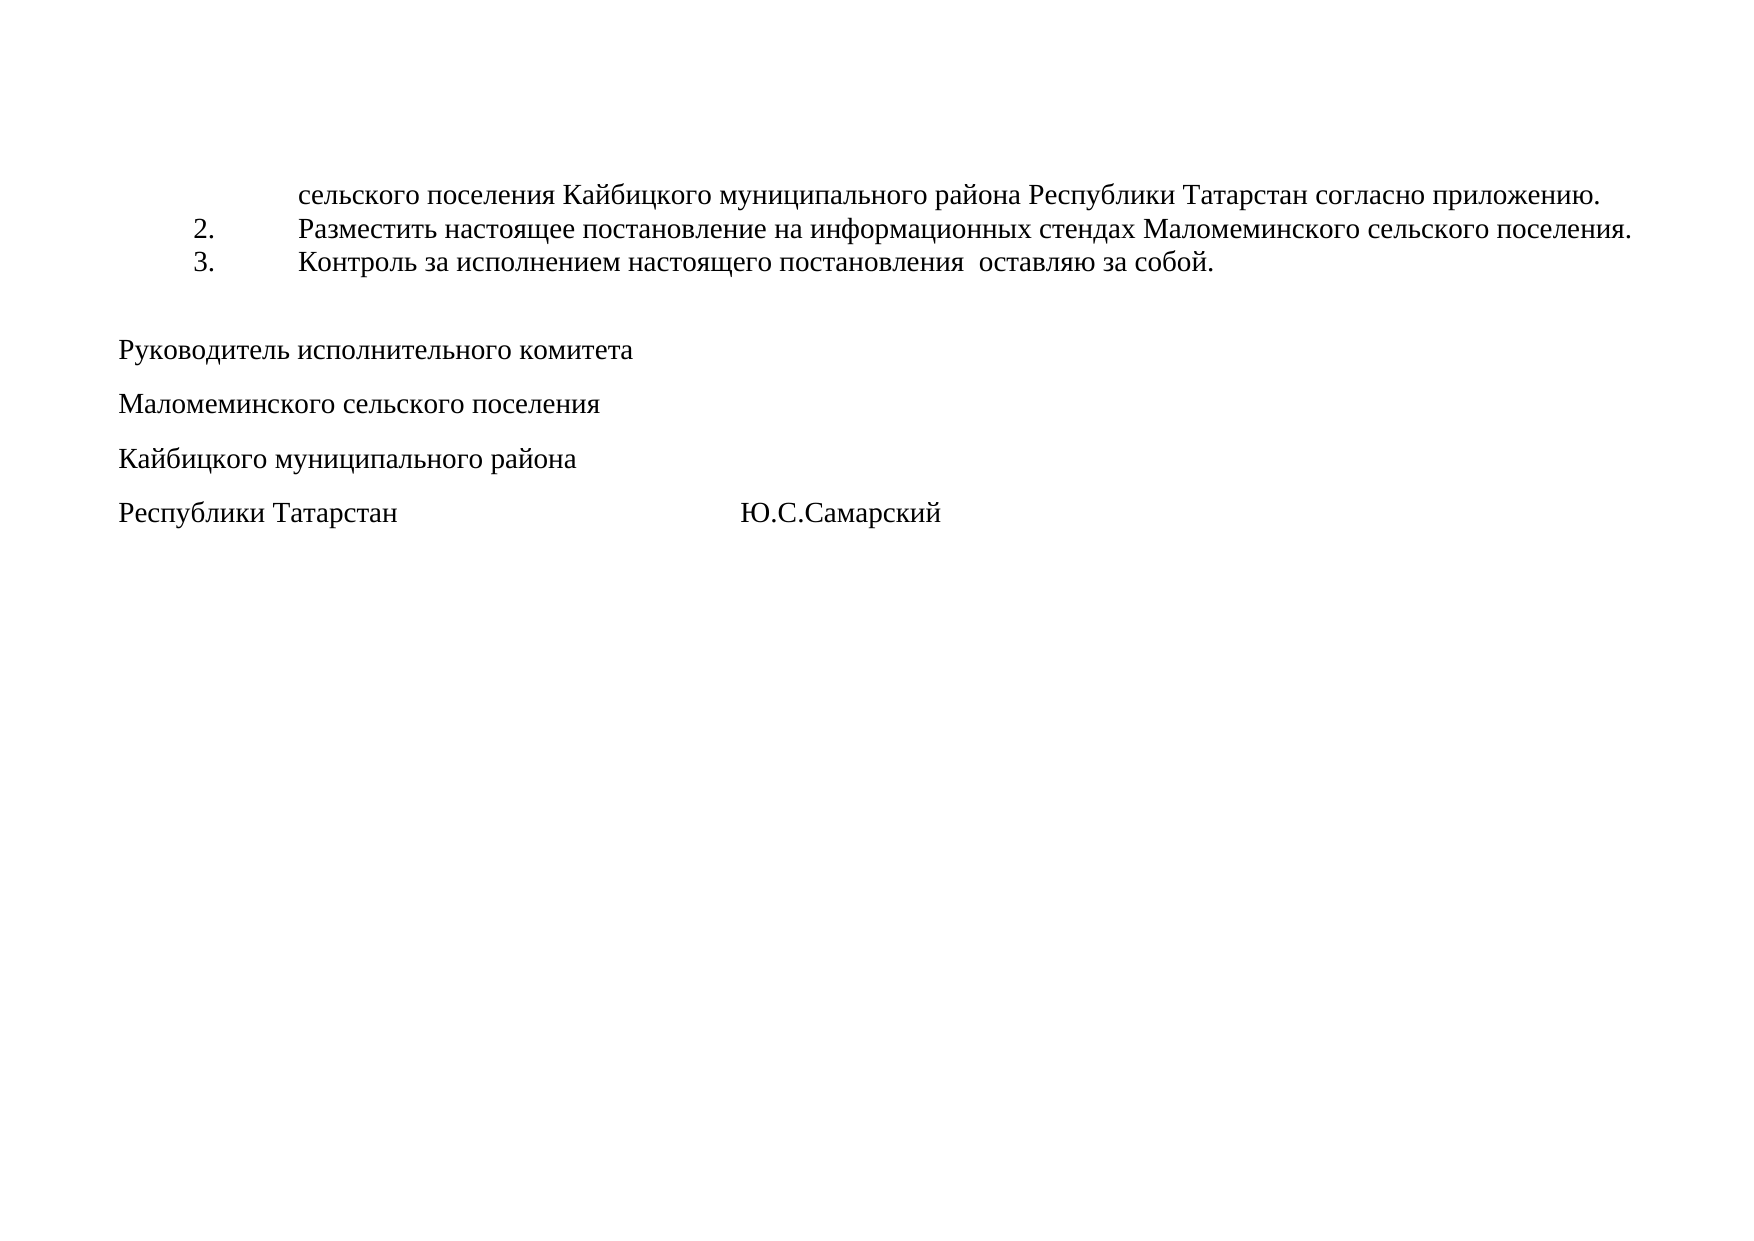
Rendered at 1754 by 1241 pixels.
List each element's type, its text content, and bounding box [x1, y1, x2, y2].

text Маломеминского сельского поселения [118, 387, 1636, 420]
list Разместить настоящее постановление на информационных стендах Маломеминского сельского поселения. [193, 211, 1636, 244]
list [193, 177, 1636, 211]
text Республики Татарстан Ю.С.Самарский [118, 495, 1636, 529]
text Кайбицкого муниципального района [118, 441, 1636, 474]
text Руководитель исполнительного комитета [118, 332, 1636, 366]
list Контроль за исполнением настоящего постановления оставляю за собой. [193, 244, 1636, 278]
